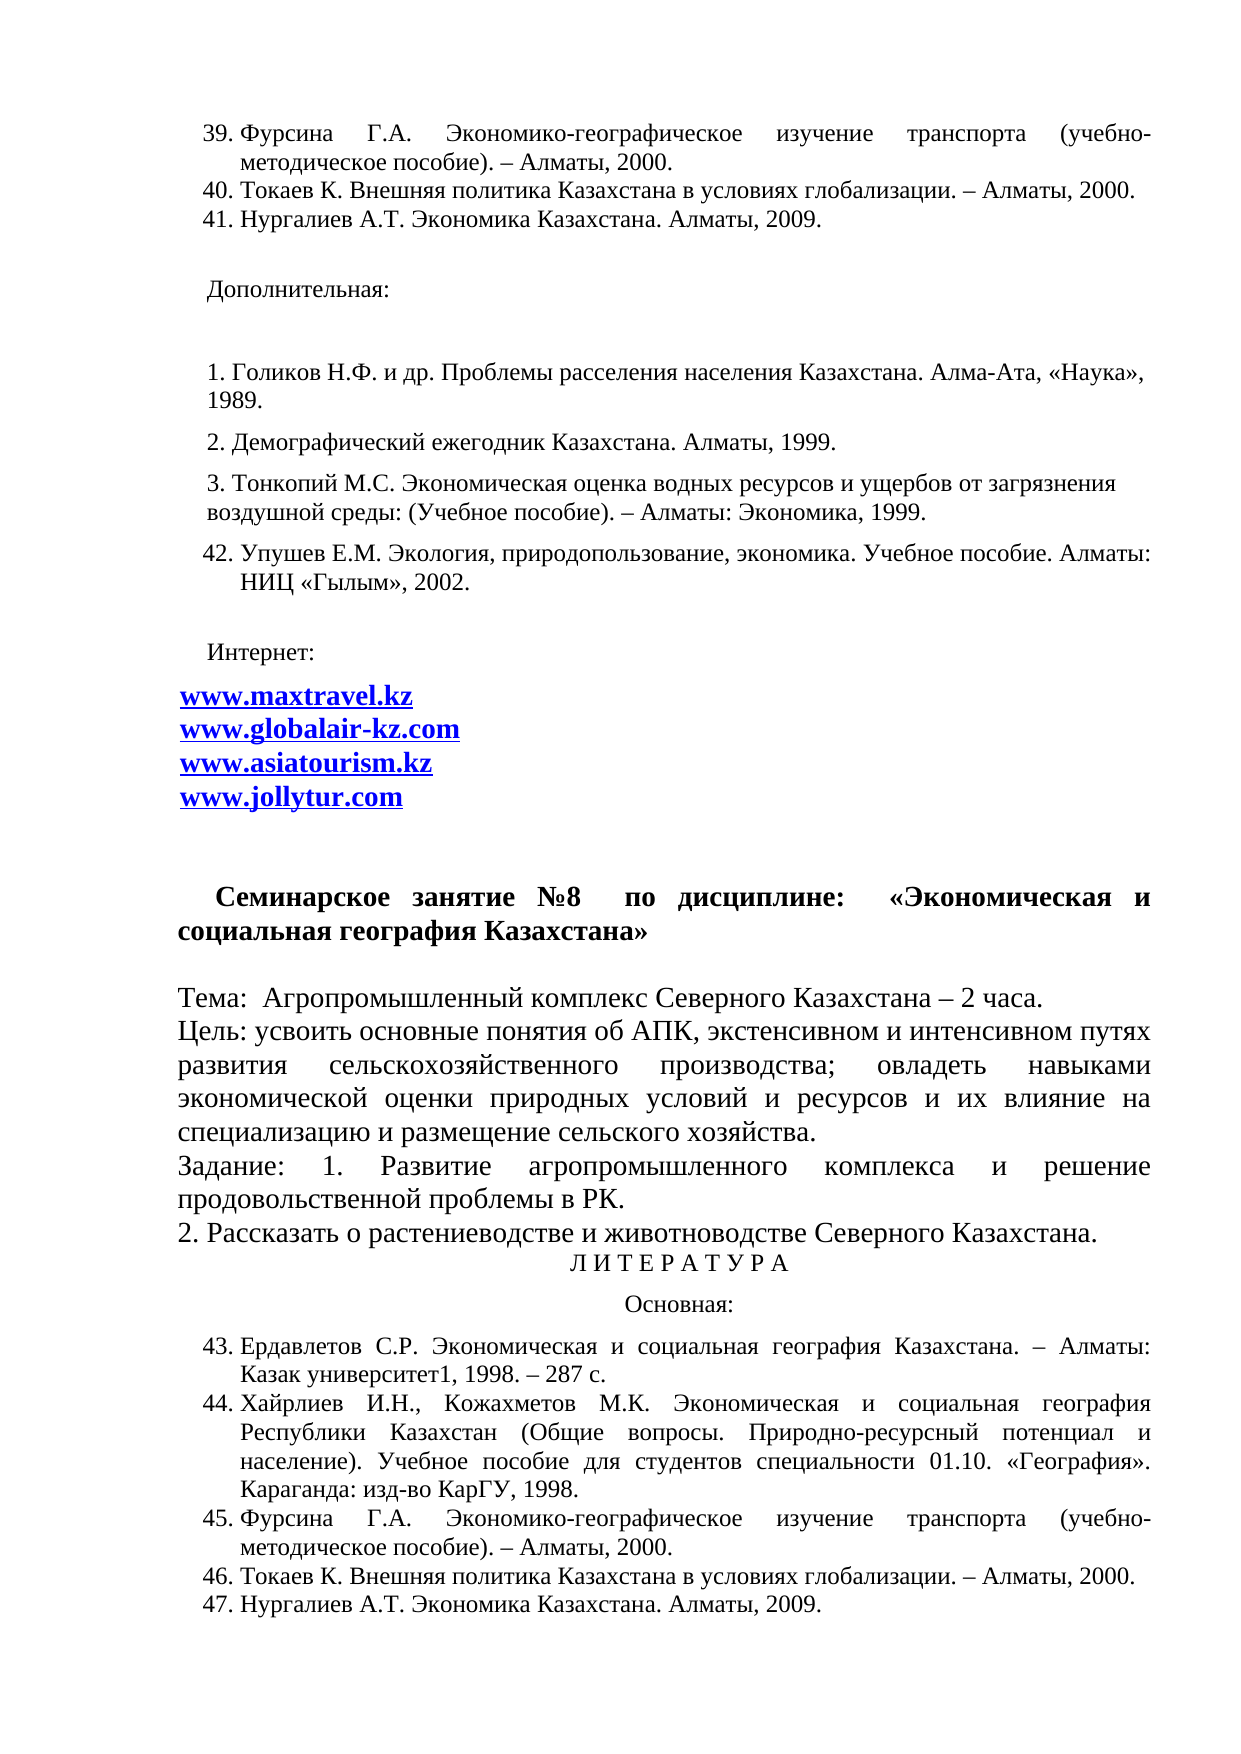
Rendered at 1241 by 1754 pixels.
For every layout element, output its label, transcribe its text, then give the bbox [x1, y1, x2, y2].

list Нургалиев А.Т. Экономика Казахстана. Алматы, 2009. [202, 1589, 1152, 1618]
text Л И Т Е Р А Т У Р А [207, 1248, 1152, 1277]
text Интернет: [207, 637, 1152, 666]
text www.jollytur.com [99, 779, 1152, 812]
text 3. Тонкопий М.С. Экономическая оценка водных ресурсов и ущербов от загрязнения воздушной среды: (Учебное пособие). – Алматы: Экономика, 1999. [207, 468, 1152, 526]
text Семинарское занятие №8 по дисциплине: «Экономическая и социальная география Казахстана» [177, 879, 1152, 946]
list Хайрлиев И.Н., Кожахметов М.К. Экономическая и социальная география Республики Казахстан (Общие вопросы. Природно-ресурсный потенциал и население). Учебное пособие для студентов специальности 01.10. «География». Караганда: изд-во КарГУ, 1998. [202, 1388, 1152, 1503]
text 1. Голиков Н.Ф. и др. Проблемы расселения населения Казахстана. Алма-Ата, «Наука», 1989. [207, 357, 1152, 414]
text Задание: 1. Развитие агропромышленного комплекса и решение продовольственной проблемы в РК. [177, 1148, 1152, 1215]
text Тема: Агропромышленный комплекс Северного Казахстана – 2 часа. [177, 980, 1152, 1013]
list Фурсина Г.А. Экономико-географическое изучение транспорта (учебно-методическое пособие). – Алматы, 2000. [202, 1503, 1152, 1561]
list Ердавлетов С.Р. Экономическая и социальная география Казахстана. – Алматы: Казак университет1, 1998. – 287 с. [202, 1331, 1152, 1388]
text www.maxtravel.kz [99, 678, 1152, 712]
text www.asiatourism.kz [99, 745, 1152, 779]
text Цель: усвоить основные понятия об АПК, экстенсивном и интенсивном путях развития сельскохозяйственного производства; овладеть навыками экономической оценки природных условий и ресурсов и их влияние на специализацию и размещение сельского хозяйства. [177, 1013, 1152, 1148]
list Токаев К. Внешняя политика Казахстана в условиях глобализации. – Алматы, 2000. [202, 1561, 1152, 1589]
list Упушев Е.М. Экология, природопользование, экономика. Учебное пособие. Алматы: НИЦ «Гылым», 2002. [202, 538, 1152, 596]
text 2. Рассказать о растениеводстве и животноводстве Северного Казахстана. [177, 1215, 1152, 1248]
list Нургалиев А.Т. Экономика Казахстана. Алматы, 2009. [202, 204, 1152, 233]
text Основная: [207, 1289, 1152, 1318]
list Токаев К. Внешняя политика Казахстана в условиях глобализации. – Алматы, 2000. [202, 176, 1152, 204]
list Фурсина Г.А. Экономико-географическое изучение транспорта (учебно-методическое пособие). – Алматы, 2000. [202, 118, 1152, 176]
text 2. Демографический ежегодник Казахстана. Алматы, 1999. [207, 427, 1152, 456]
text Дополнительная: [207, 274, 1152, 303]
text www.globalair-kz.com [99, 712, 1152, 745]
